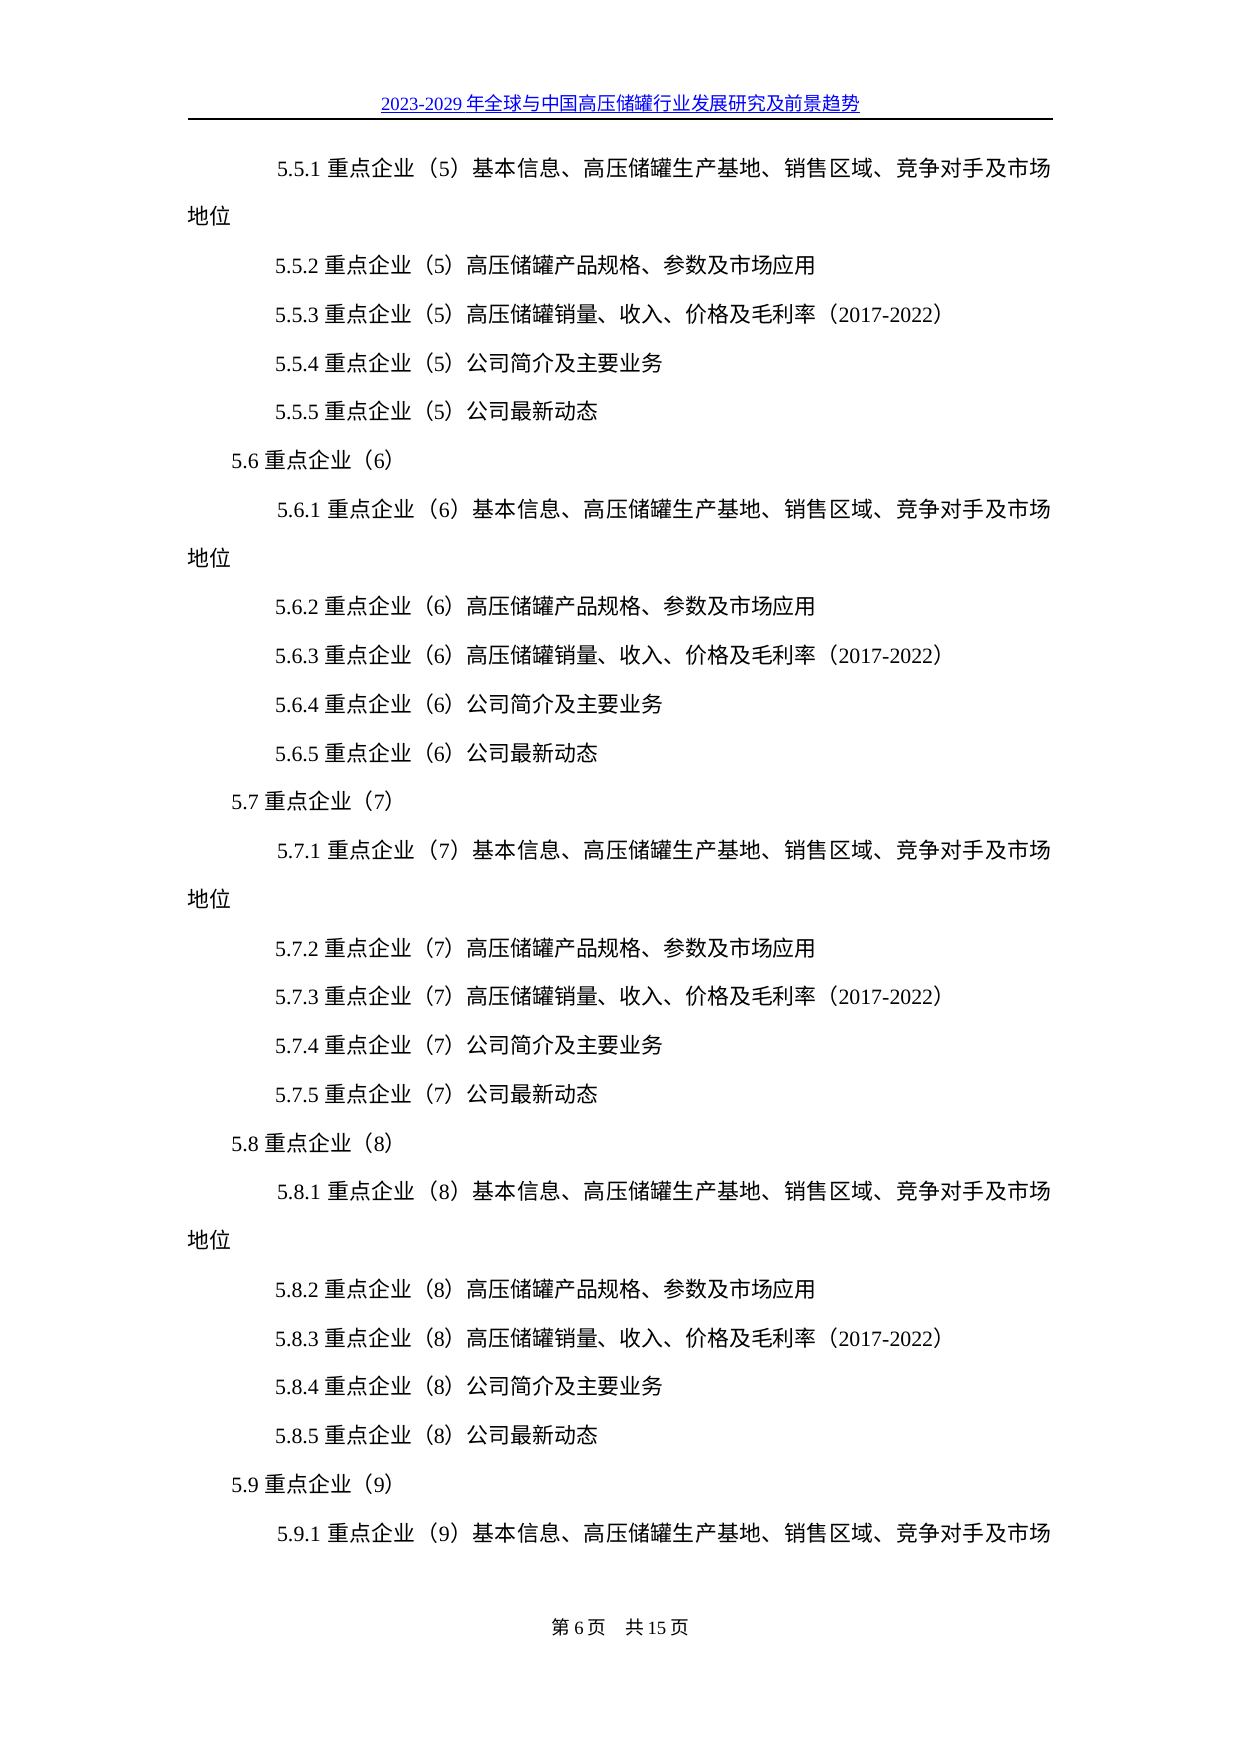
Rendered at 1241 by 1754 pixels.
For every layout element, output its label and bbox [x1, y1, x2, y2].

text [187, 150, 1053, 1548]
